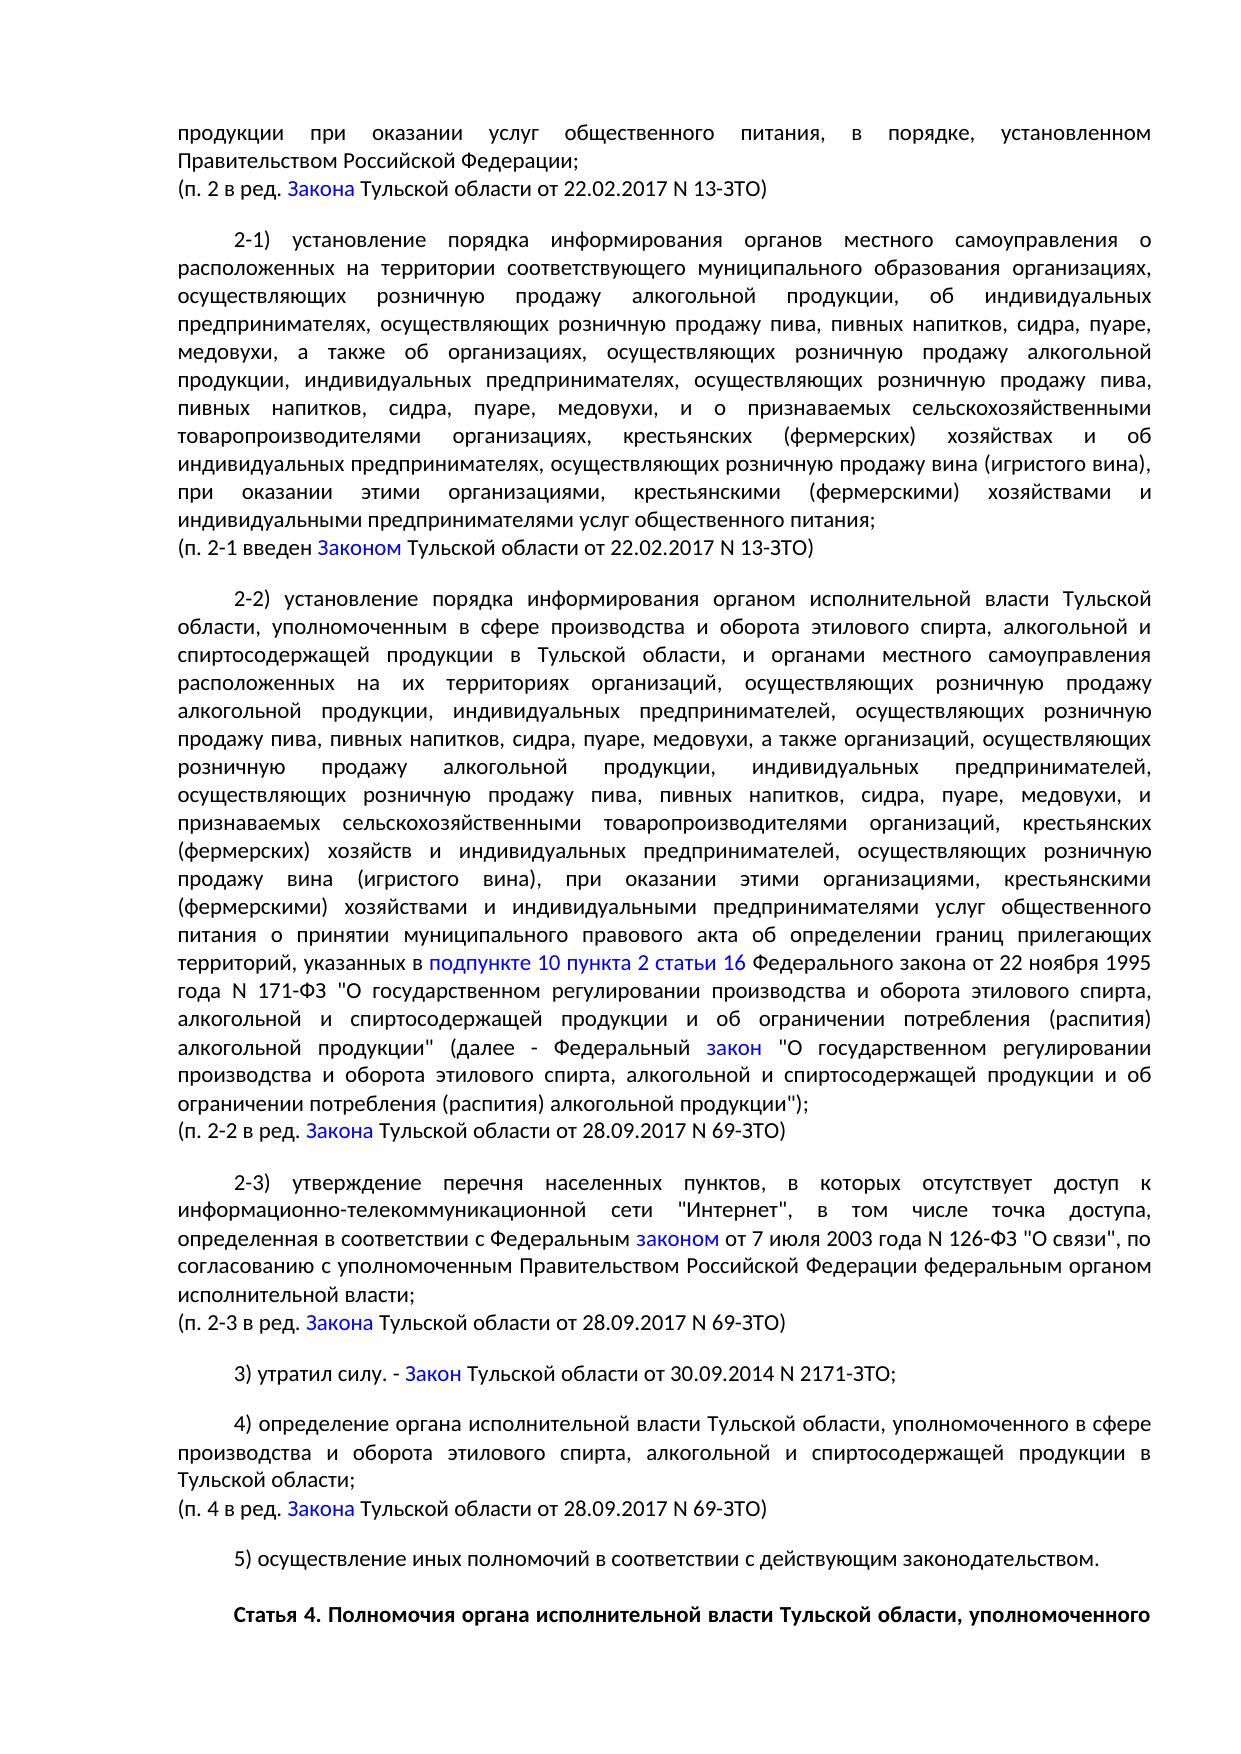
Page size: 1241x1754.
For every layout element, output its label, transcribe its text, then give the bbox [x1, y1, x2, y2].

text 2-1) установление порядка информирования органов местного самоуправления о расположенных на территории соответствующего муниципального образования организациях, осуществляющих розничную продажу алкогольной продукции, об индивидуальных предпринимателях, осуществляющих розничную продажу пива, пивных напитков, сидра, пуаре, медовухи, а также об организациях, осуществляющих розничную продажу алкогольной продукции, индивидуальных предпринимателях, осуществляющих розничную продажу пива, пивных напитков, сидра, пуаре, медовухи, и о признаваемых сельскохозяйственными товаропроизводителями организациях, крестьянских (фермерских) хозяйствах и об индивидуальных предпринимателях, осуществляющих розничную продажу вина (игристого вина), при оказании этими организациями, крестьянскими (фермерскими) хозяйствами и индивидуальными предпринимателями услуг общественного питания; [177, 225, 1152, 533]
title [177, 1601, 1152, 1629]
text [177, 118, 1152, 174]
text (п. 4 в ред. Закона Тульской области от 28.09.2017 N 69-ЗТО) [177, 1494, 1152, 1522]
text 4) определение органа исполнительной власти Тульской области, уполномоченного в сфере производства и оборота этилового спирта, алкогольной и спиртосодержащей продукции в Тульской области; [177, 1409, 1152, 1494]
text 2-2) установление порядка информирования органом исполнительной власти Тульской области, уполномоченным в сфере производства и оборота этилового спирта, алкогольной и спиртосодержащей продукции в Тульской области, и органами местного самоуправления расположенных на их территориях организаций, осуществляющих розничную продажу алкогольной продукции, индивидуальных предпринимателей, осуществляющих розничную продажу пива, пивных напитков, сидра, пуаре, медовухи, а также организаций, осуществляющих розничную продажу алкогольной продукции, индивидуальных предпринимателей, осуществляющих розничную продажу пива, пивных напитков, сидра, пуаре, медовухи, и признаваемых сельскохозяйственными товаропроизводителями организаций, крестьянских (фермерских) хозяйств и индивидуальных предпринимателей, осуществляющих розничную продажу вина (игристого вина), при оказании этими организациями, крестьянскими (фермерскими) хозяйствами и индивидуальными предпринимателями услуг общественного питания о принятии муниципального правового акта об определении границ прилегающих территорий, указанных в подпункте 10 пункта 2 статьи 16 Федерального закона от 22 ноября 1995 года N 171-ФЗ "О государственном регулировании производства и оборота этилового спирта, алкогольной и спиртосодержащей продукции и об ограничении потребления (распития) алкогольной продукции" (далее - Федеральный закон "О государственном регулировании производства и оборота этилового спирта, алкогольной и спиртосодержащей продукции и об ограничении потребления (распития) алкогольной продукции"); [177, 584, 1152, 1117]
text 3) утратил силу. - Закон Тульской области от 30.09.2014 N 2171-ЗТО; [177, 1359, 1152, 1387]
text (п. 2-2 в ред. Закона Тульской области от 28.09.2017 N 69-ЗТО) [177, 1117, 1152, 1145]
text (п. 2-1 введен Законом Тульской области от 22.02.2017 N 13-ЗТО) [177, 533, 1152, 561]
text (п. 2 в ред. Закона Тульской области от 22.02.2017 N 13-ЗТО) [177, 174, 1152, 202]
text 2-3) утверждение перечня населенных пунктов, в которых отсутствует доступ к информационно-телекоммуникационной сети "Интернет", в том числе точка доступа, определенная в соответствии с Федеральным законом от 7 июля 2003 года N 126-ФЗ "О связи", по согласованию с уполномоченным Правительством Российской Федерации федеральным органом исполнительной власти; [177, 1168, 1152, 1308]
text 5) осуществление иных полномочий в соответствии с действующим законодательством. [177, 1544, 1152, 1573]
text (п. 2-3 в ред. Закона Тульской области от 28.09.2017 N 69-ЗТО) [177, 1308, 1152, 1336]
